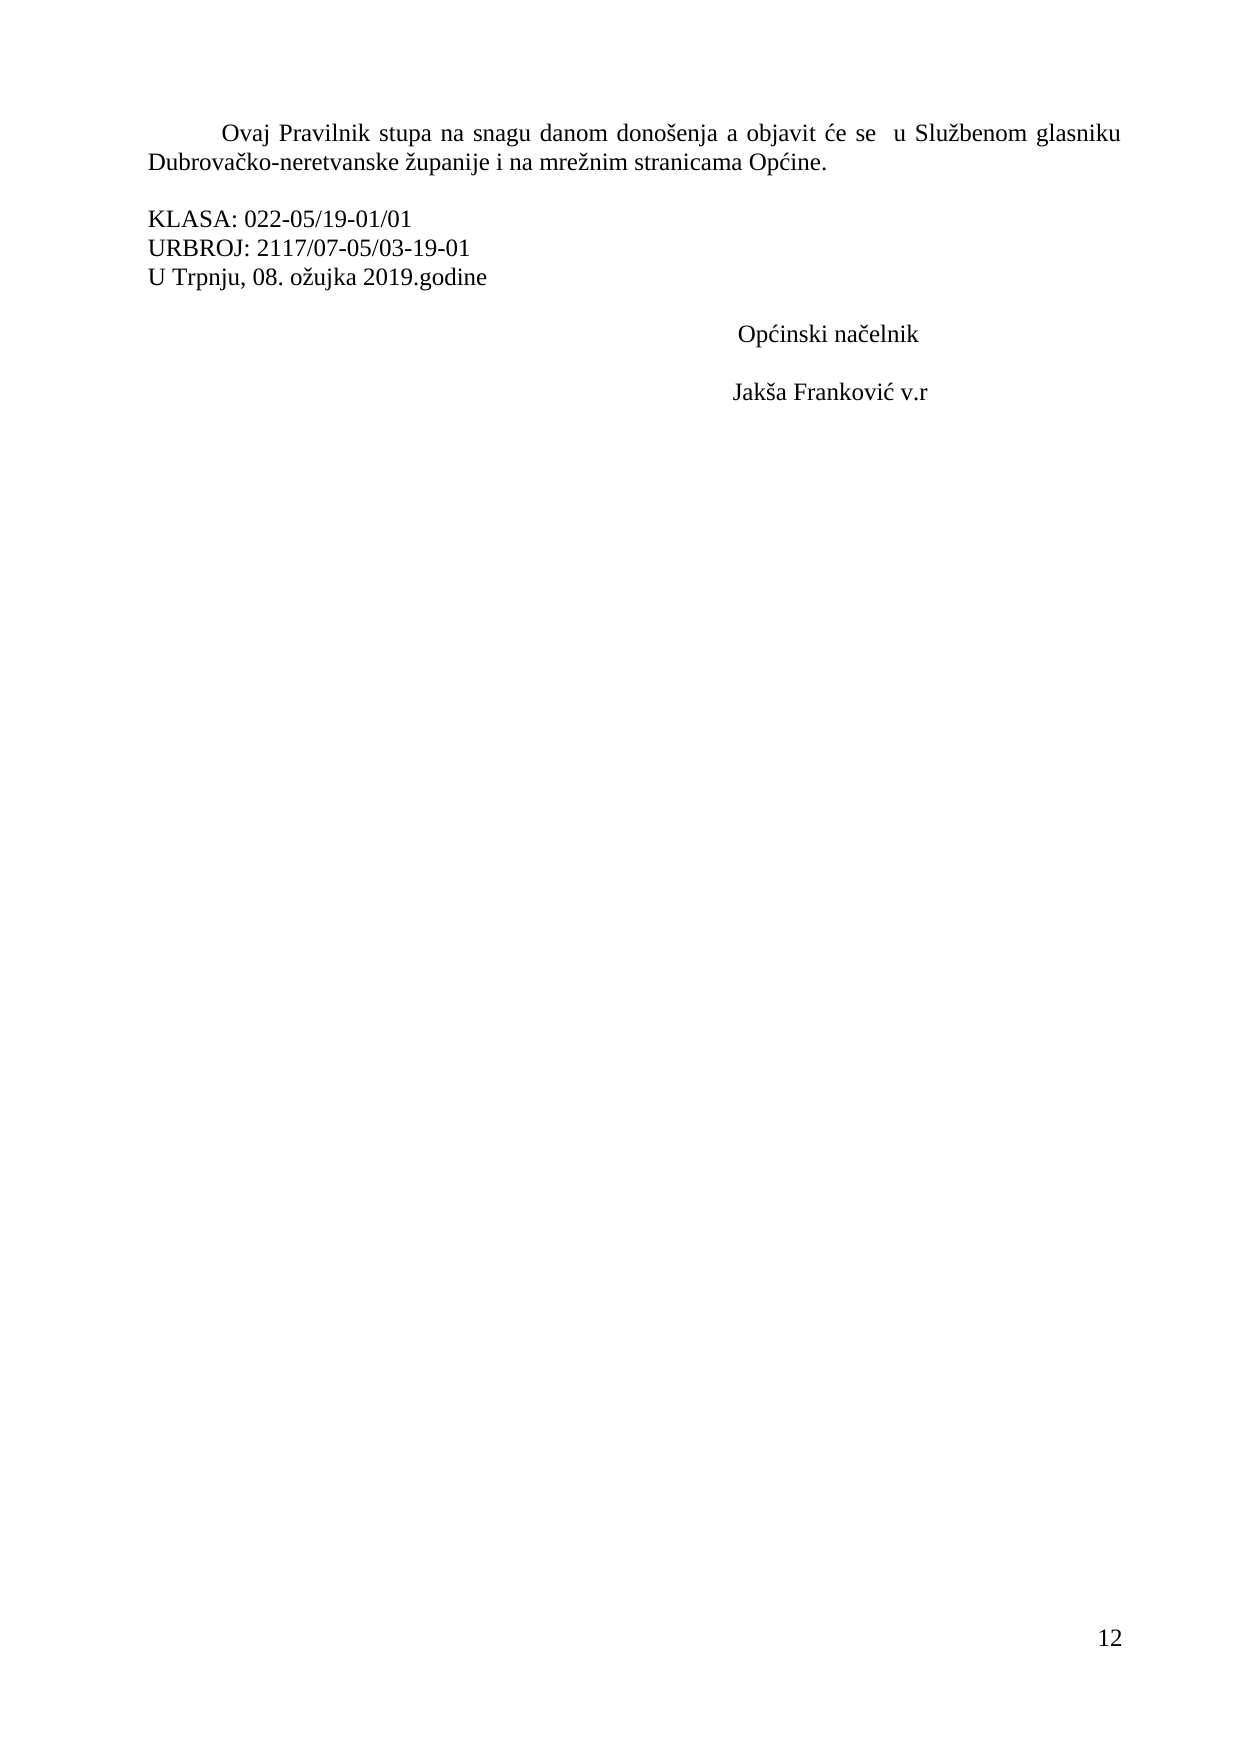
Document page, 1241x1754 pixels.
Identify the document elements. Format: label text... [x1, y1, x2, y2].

text U Trpnju, 08. ožujka 2019.godine [148, 262, 1122, 291]
text URBROJ: 2117/07-05/03-19-01 [148, 233, 1122, 262]
text Jakša Franković v.r [148, 377, 1122, 406]
text Ovaj Pravilnik stupa na snagu danom donošenja a objavit će se u Službenom glasniku Dubrovačko-neretvanske županije i na mrežnim stranicama Općine. [148, 118, 1122, 176]
text KLASA: 022-05/19-01/01 [148, 204, 1122, 233]
text Općinski načelnik [148, 319, 1122, 348]
